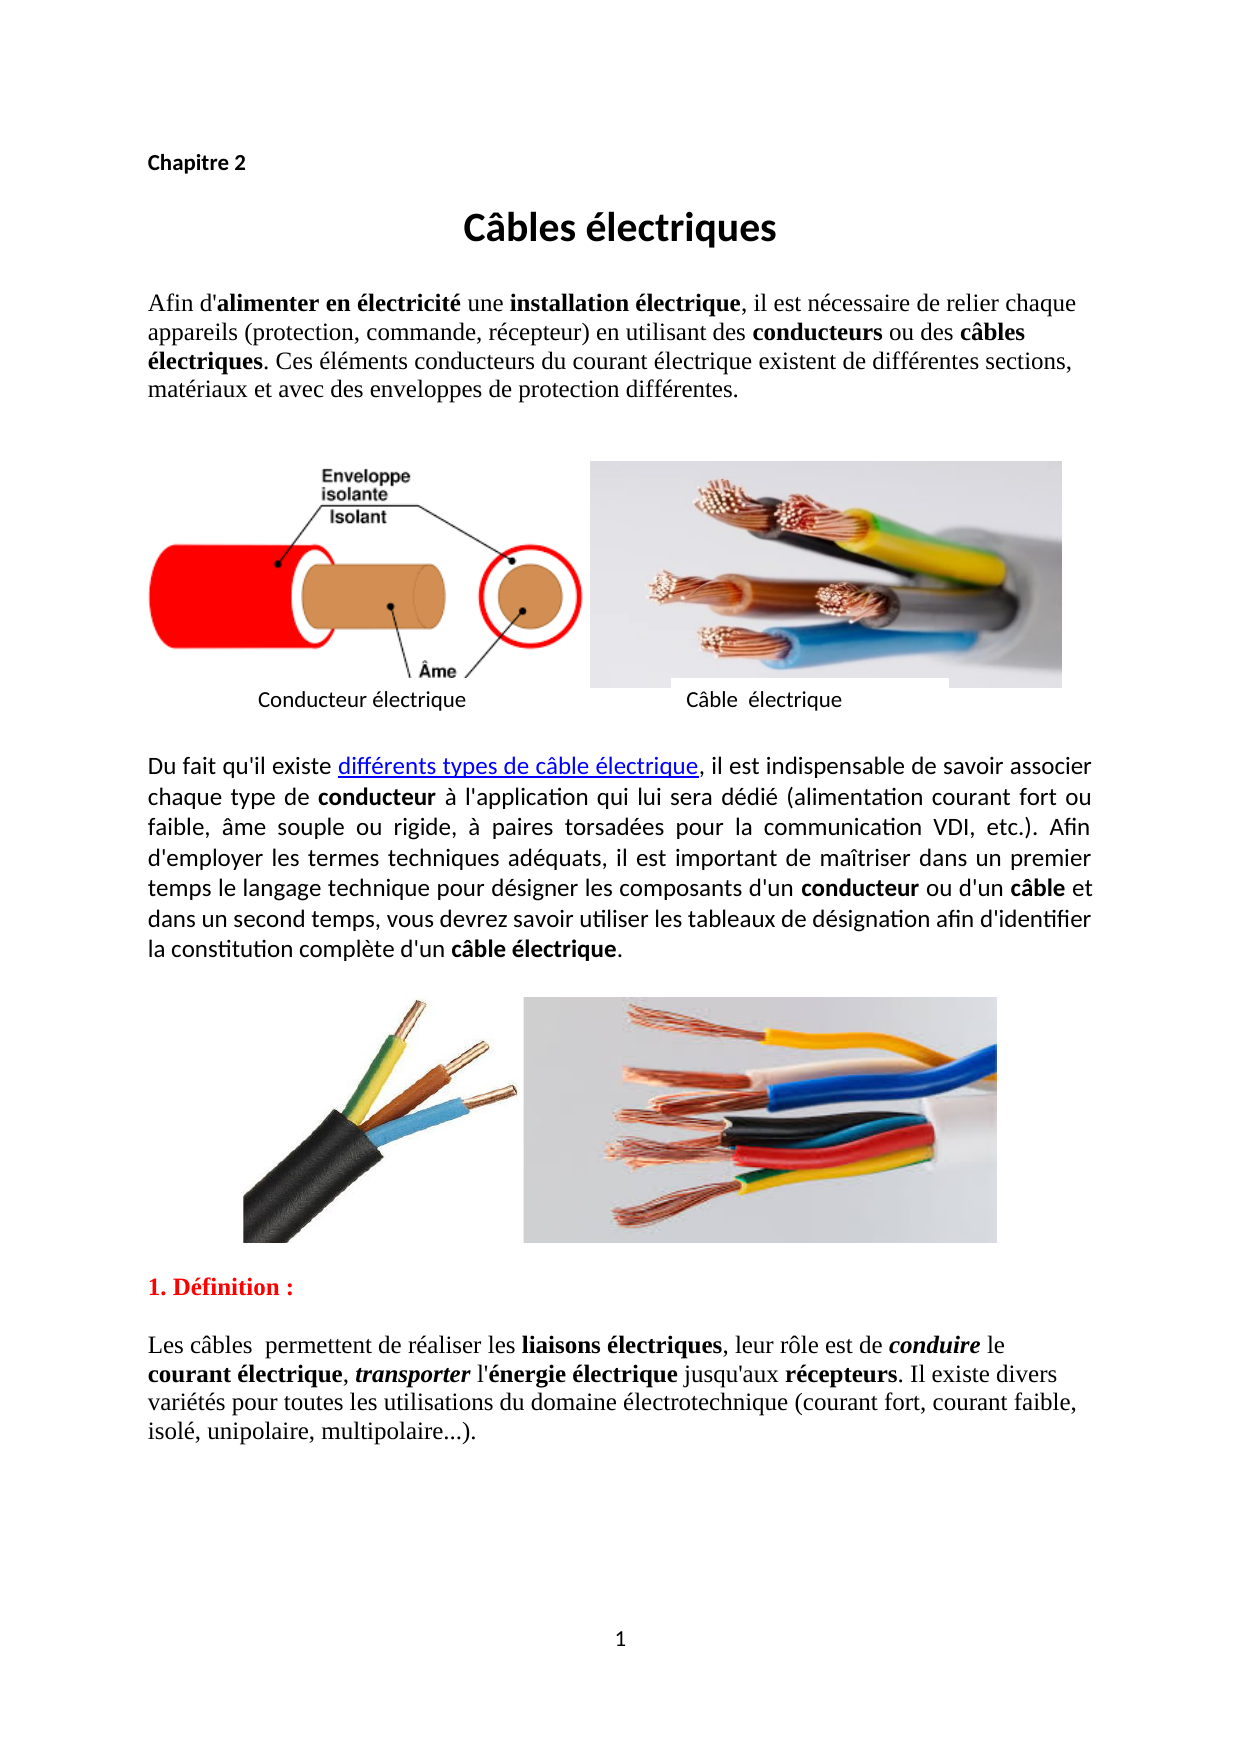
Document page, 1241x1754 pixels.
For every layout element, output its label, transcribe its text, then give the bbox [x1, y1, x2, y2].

picture [523, 997, 997, 1243]
text Câbles électriques [148, 201, 1093, 251]
picture [590, 461, 1062, 688]
text Chapitre 2 [148, 148, 1093, 176]
text Du fait qu'il existe différents types de câble électrique, il est indispensable de savoir associer chaque type de conducteur à l'application qui lui sera dédié (alimentation courant fort ou faible, âme souple ou rigide, à paires torsadées pour la communication VDI, etc.). Afin d'employer les termes techniques adéquats, il est important de maîtriser dans un premier temps le langage technique pour désigner les composants d'un conducteur ou d'un câble et dans un second temps, vous devrez savoir utiliser les tableaux de désignation afin d'identifier la constitution complète d'un câble électrique. [148, 750, 1093, 964]
text Afin d'alimenter en électricité une installation électrique, il est nécessaire de relier chaque appareils (protection, commande, récepteur) en utilisant des conducteurs ou des câbles électriques. Ces éléments conducteurs du courant électrique existent de différentes sections, matériaux et avec des enveloppes de protection différentes. [148, 288, 1093, 403]
text Les câbles permettent de réaliser les liaisons électriques, leur rôle est de conduire le courant électrique, transporter l'énergie électrique jusqu'aux récepteurs. Il existe divers variétés pour toutes les utilisations du domaine électrotechnique (courant fort, courant faible, isolé, unipolaire, multipolaire...). [148, 1330, 1093, 1445]
text 1. Définition : [148, 1272, 1093, 1301]
picture [243, 992, 519, 1243]
picture [147, 468, 584, 688]
